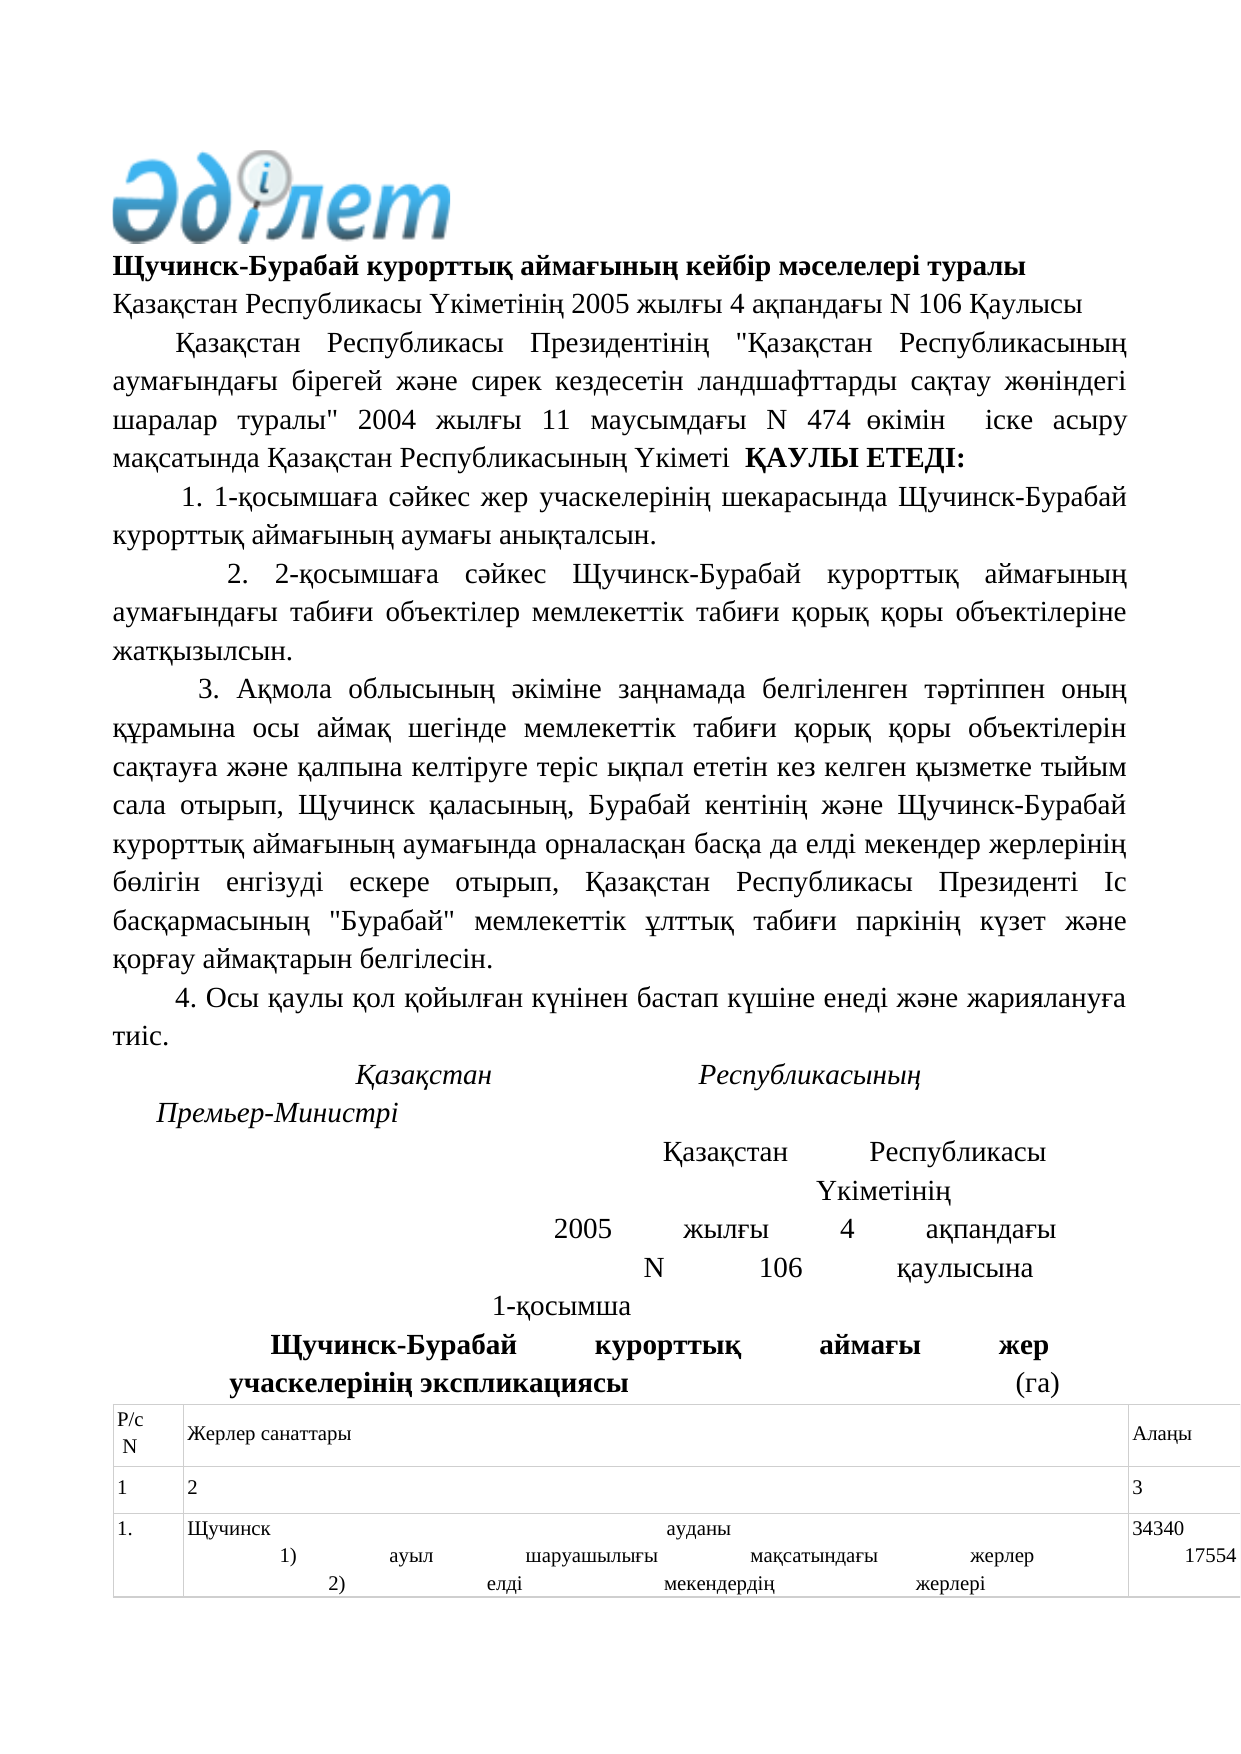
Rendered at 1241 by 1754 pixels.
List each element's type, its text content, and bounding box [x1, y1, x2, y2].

text 4. Осы қаулы қол қойылған күнінен бастап күшiне енедi және жариялануға тиiс. [112, 980, 1128, 1052]
text Қазақстан Республикасы Президентiнiң "Қазақстан Республикасының аумағындағы бiрегей және сирек кездесетiн ландшафттарды сақтау жөнiндегi шаралар туралы" 2004 жылғы 11 маусымдағы N 474 өкiмiн iске асыру мақсатында Қазақстан Республикасының Үкiметi ҚАУЛЫ ЕТЕДI: [112, 325, 1128, 474]
text 1. 1-қосымшаға сәйкес жер учаскелерiнiң шекарасында Щучинск-Бурабай курорттық аймағының аумағы анықталсын. [112, 479, 1128, 551]
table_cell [1129, 1514, 1240, 1596]
text Қазақстан Республикасының Премьер-Министрі [112, 1057, 1128, 1129]
table_cell 2 [184, 1467, 1128, 1513]
text 3. Ақмола облысының әкiмiне заңнамада белгіленген тәртiппен оның құрамына осы аймақ шегiнде мемлекеттiк табиғи қорық қоры объектiлерiн сақтауға және қалпына келтiруге терiс ықпал ететiн кез келген қызметке тыйым сала отырып, Щучинск қаласының, Бурабай кентiнiң және Щучинск-Бурабай курорттық аймағының аумағында орналасқан басқа да елдi мекендер жерлерiнiң бөлiгiн енгiзудi ескере отырып, Қазақстан Республикасы Президентi Iс басқармасының "Бурабай" мемлекеттiк ұлттық табиғи паркiнiң күзет және қорғау аймақтарын белгiлесiн. [112, 672, 1128, 975]
table_header Алаңы [1129, 1405, 1240, 1466]
text Щучинск-Бурабай курорттық аймағы жер учаскелерiнiң экспликациясы (га) [112, 1327, 1128, 1399]
table_header P/c N [114, 1405, 183, 1466]
table_cell 1 [114, 1467, 183, 1513]
text 2. 2-қосымшаға сәйкес Щучинск-Бурабай курорттық аймағының аумағындағы табиғи объектiлер мемлекеттiк табиғи қорық қоры объектiлерiне жатқызылсын. [112, 556, 1128, 667]
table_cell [184, 1514, 1128, 1596]
text Щучинск-Бурабай курорттық аймағының кейбiр мәселелерi туралы [112, 248, 1128, 281]
table_cell 1. [114, 1514, 183, 1596]
text Қазақстан Республикасы Үкiметінің 2005 жылғы 4 ақпандағы N 106 қаулысына 1-қосымша [112, 1134, 1128, 1322]
table_cell 3 [1129, 1467, 1240, 1513]
text Қазақстан Республикасы Үкіметінің 2005 жылғы 4 ақпандағы N 106 Қаулысы [112, 286, 1128, 320]
picture [112, 150, 451, 244]
table_header Жерлер санаттары [184, 1405, 1128, 1466]
